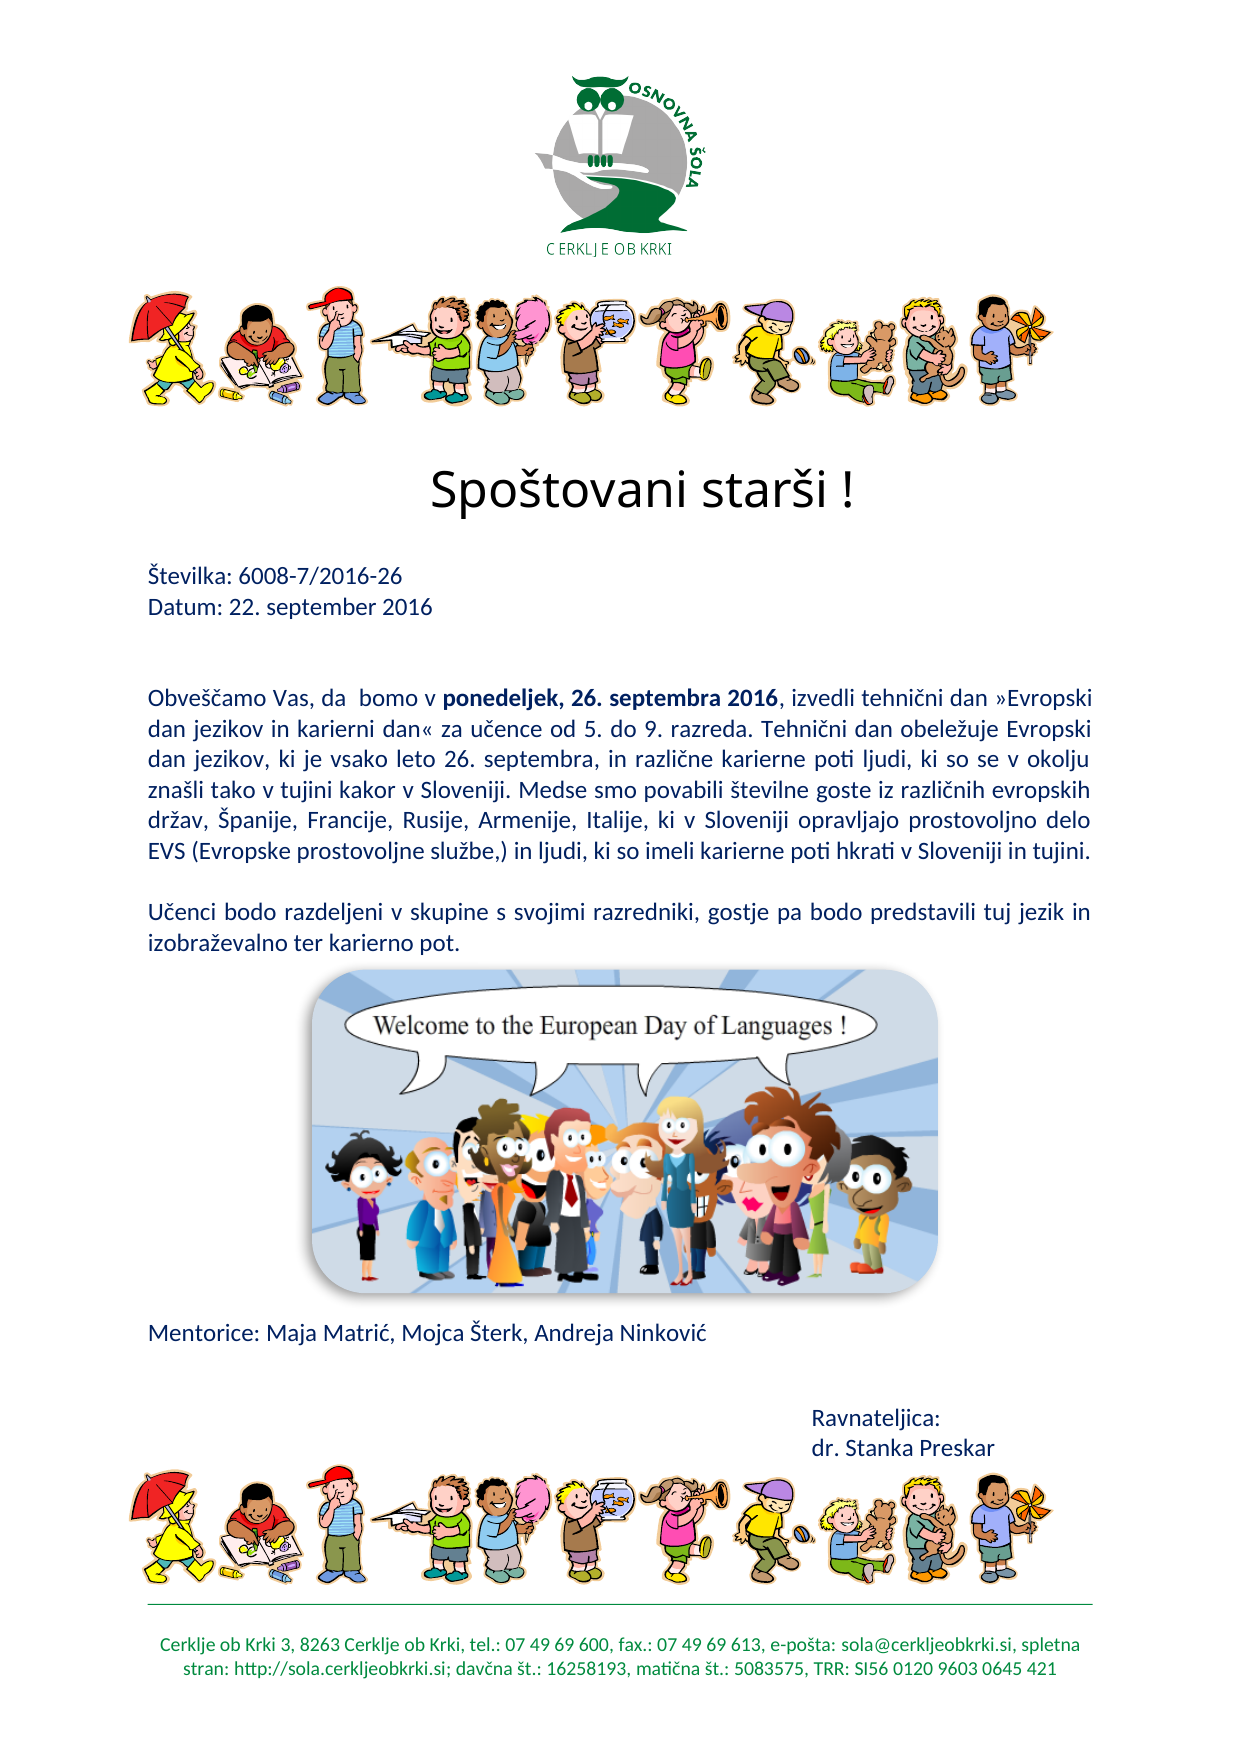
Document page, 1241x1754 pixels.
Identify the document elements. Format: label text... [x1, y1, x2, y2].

text Mentorice: Maja Matrić, Mojca Šterk, Andreja Ninković [148, 1317, 1093, 1347]
text Učenci bodo razdeljeni v skupine s svojimi razredniki, gostje pa bodo predstavili tuj jezik in izobraževalno ter karierno pot. [148, 896, 1093, 957]
text dr. Stanka Preskar [148, 1432, 1093, 1463]
text Številka: 6008-7/2016-26 [148, 561, 1093, 591]
text Datum: 22. september 2016 [148, 591, 1093, 622]
picture [312, 969, 938, 1294]
text Ravnateljica: [148, 1402, 1093, 1432]
text Obveščamo Vas, da bomo v ponedeljek, 26. septembra 2016, izvedli tehnični dan »Evropski dan jezikov in karierni dan« za učence od 5. do 9. razreda. Tehnični dan obeležuje Evropski dan jezikov, ki je vsako leto 26. septembra, in različne karierne poti ljudi, ki so se v okolju znašli tako v tujini kakor v Sloveniji. Medse smo povabili številne goste iz različnih evropskih držav, Španije, Francije, Rusije, Armenije, Italije, ki v Sloveniji opravljajo prostovoljno delo EVS (Evropske prostovoljne službe,) in ljudi, ki so imeli karierne poti hkrati v Sloveniji in tujini. [148, 683, 1093, 866]
